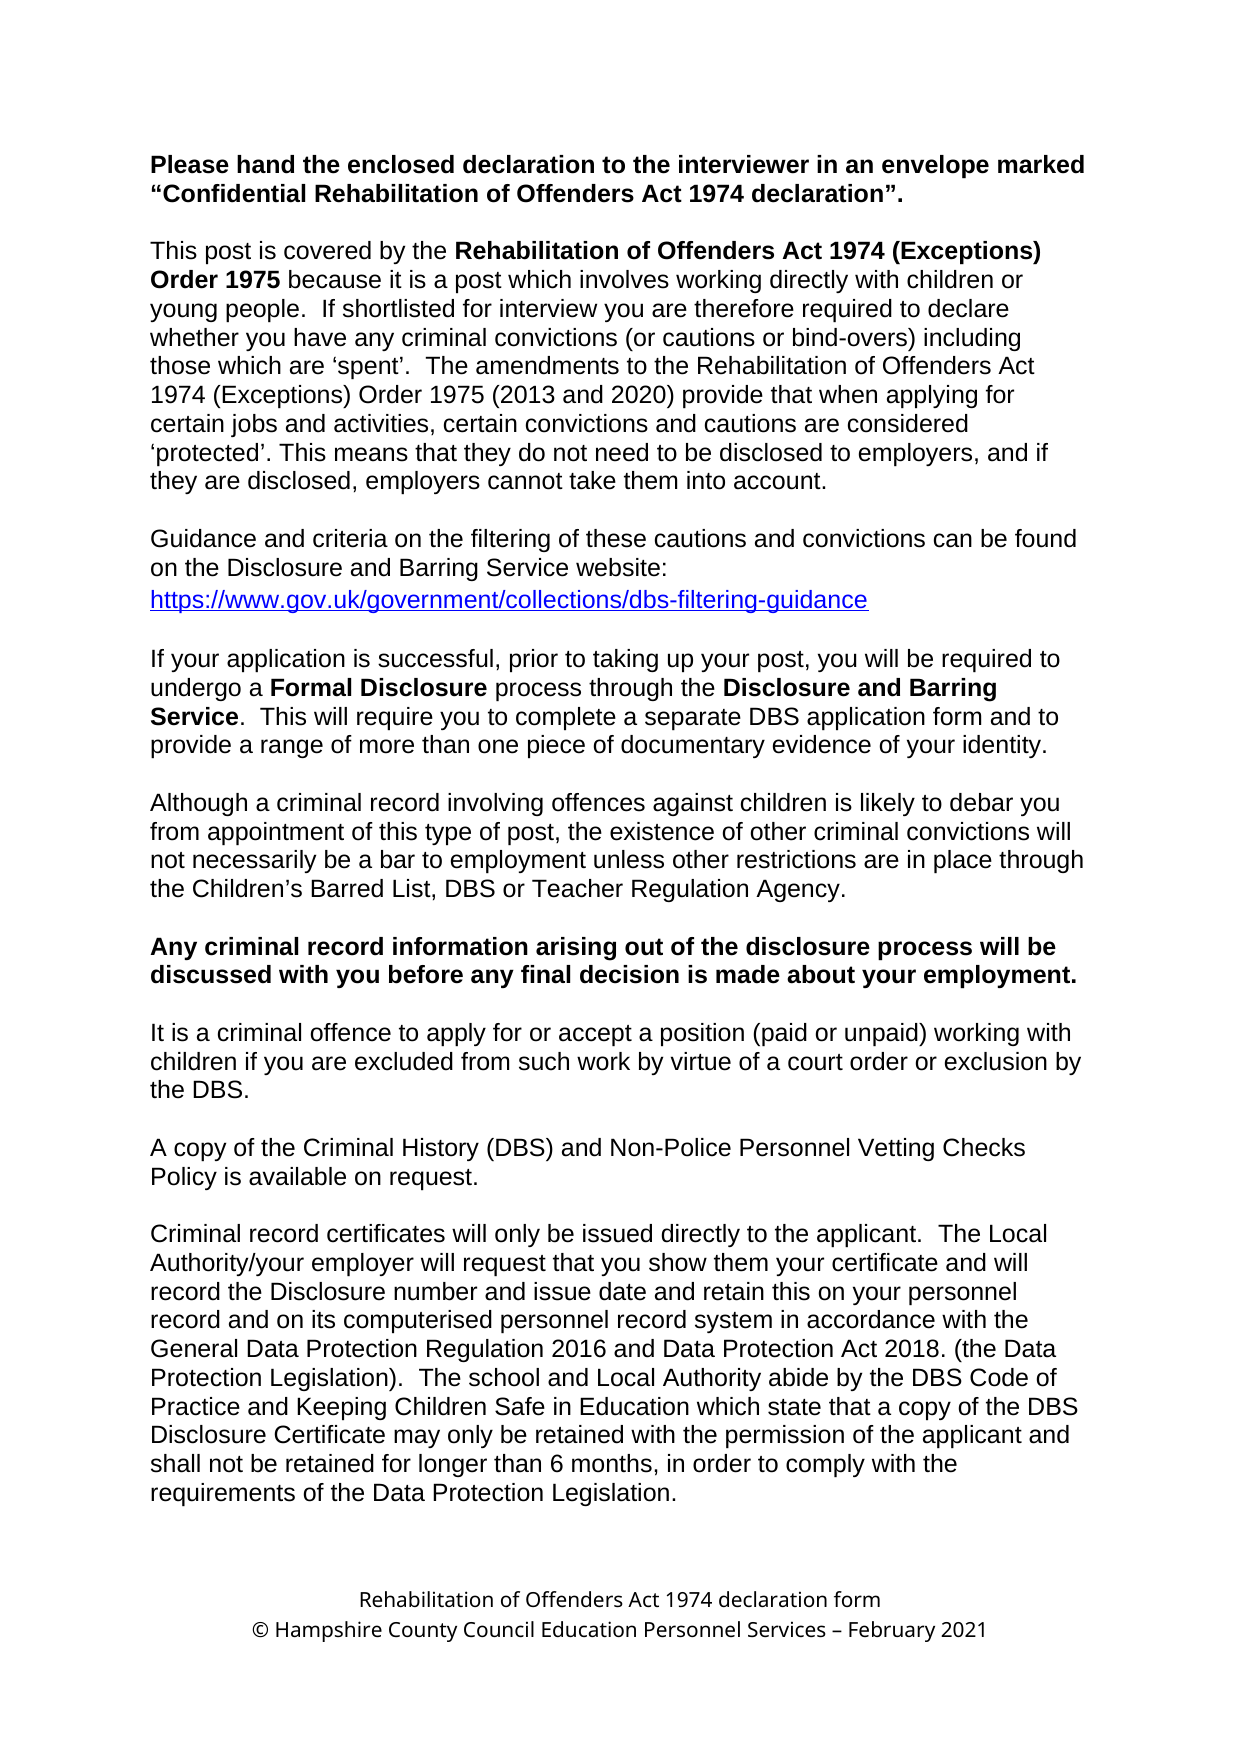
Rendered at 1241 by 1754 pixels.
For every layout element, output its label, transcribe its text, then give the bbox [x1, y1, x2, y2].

text It is a criminal offence to apply for or accept a position (paid or unpaid) working with children if you are excluded from such work by virtue of a court order or exclusion by the DBS. [150, 1018, 1090, 1104]
text Please hand the enclosed declaration to the interviewer in an envelope marked “Confidential Rehabilitation of Offenders Act 1974 declaration”. [150, 150, 1090, 207]
text This post is covered by the Rehabilitation of Offenders Act 1974 (Exceptions) Order 1975 because it is a post which involves working directly with children or young people. If shortlisted for interview you are therefore required to declare whether you have any criminal convictions (or cautions or bind-overs) including those which are ‘spent’. The amendments to the Rehabilitation of Offenders Act 1974 (Exceptions) Order 1975 (2013 and 2020) provide that when applying for certain jobs and activities, certain convictions and cautions are considered ‘protected’. This means that they do not need to be disclosed to employers, and if they are disclosed, employers cannot take them into account. [150, 236, 1090, 495]
text Although a criminal record involving offences against children is likely to debar you from appointment of this type of post, the existence of other criminal convictions will not necessarily be a bar to employment unless other restrictions are in place through the Children’s Barred List, DBS or Teacher Regulation Agency. [150, 788, 1090, 903]
text Criminal record certificates will only be issued directly to the applicant. The Local Authority/your employer will request that you show them your certificate and will record the Disclosure number and issue date and retain this on your personnel record and on its computerised personnel record system in accordance with the General Data Protection Regulation 2016 and Data Protection Act 2018. (the Data Protection Legislation). The school and Local Authority abide by the DBS Code of Practice and Keeping Children Safe in Education which state that a copy of the DBS Disclosure Certificate may only be retained with the permission of the applicant and shall not be retained for longer than 6 months, in order to comply with the requirements of the Data Protection Legislation. [150, 1219, 1090, 1507]
text A copy of the Criminal History (DBS) and Non-Police Personnel Vetting Checks Policy is available on request. [150, 1133, 1090, 1190]
text https://www.gov.uk/government/collections/dbs-filtering-guidance [150, 581, 1090, 615]
text If your application is successful, prior to taking up your post, you will be required to undergo a Formal Disclosure process through the Disclosure and Barring Service. This will require you to complete a separate DBS application form and to provide a range of more than one piece of documentary evidence of your identity. [150, 644, 1090, 759]
text Guidance and criteria on the filtering of these cautions and convictions can be found on the Disclosure and Barring Service website: [150, 524, 1090, 581]
text Any criminal record information arising out of the disclosure process will be discussed with you before any final decision is made about your employment. [150, 932, 1090, 989]
